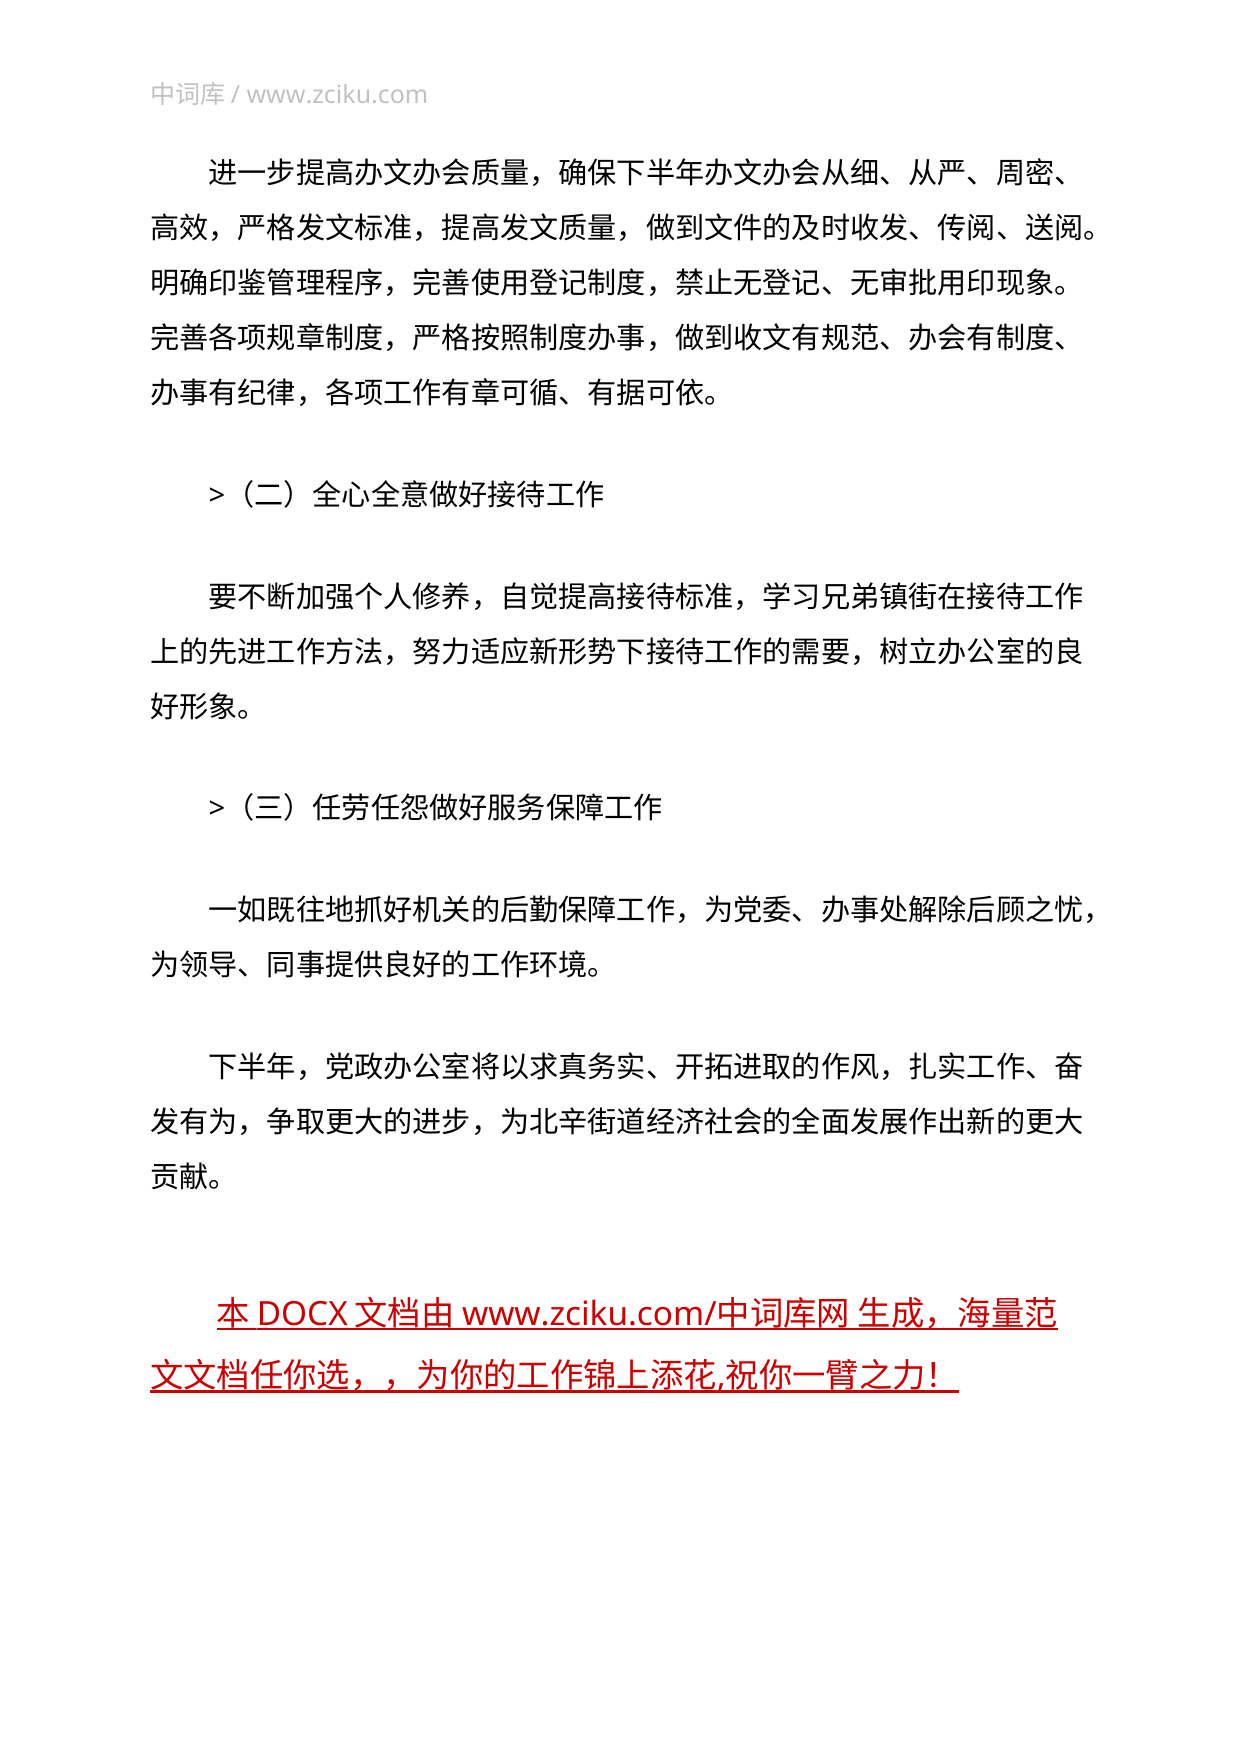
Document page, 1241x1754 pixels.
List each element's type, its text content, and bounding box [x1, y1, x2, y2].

text >（二）全心全意做好接待工作 [150, 471, 1090, 514]
text 本DOCX文档由 www.zciku.com/中词库网 生成，海量范文文档任你选，，为你的工作锦上添花,祝你一臂之力！ [150, 1286, 1090, 1398]
text >（三）任劳任怨做好服务保障工作 [150, 785, 1090, 827]
text 进一步提高办文办会质量，确保下半年办文办会从细、从严、周密、高效，严格发文标准，提高发文质量，做到文件的及时收发、传阅、送阅。明确印鉴管理程序，完善使用登记制度，禁止无登记、无审批用印现象。完善各项规章制度，严格按照制度办事，做到收文有规范、办会有制度、办事有纪律，各项工作有章可循、有据可依。 [150, 150, 1090, 412]
text 要不断加强个人修养，自觉提高接待标准，学习兄弟镇街在接待工作上的先进工作方法，努力适应新形势下接待工作的需要，树立办公室的良好形象。 [150, 573, 1090, 725]
text 一如既往地抓好机关的后勤保障工作，为党委、办事处解除后顾之忧，为领导、同事提供良好的工作环境。 [150, 887, 1090, 984]
text 下半年，党政办公室将以求真务实、开拓进取的作风，扎实工作、奋发有为，争取更大的进步，为北辛街道经济社会的全面发展作出新的更大贡献。 [150, 1043, 1090, 1196]
